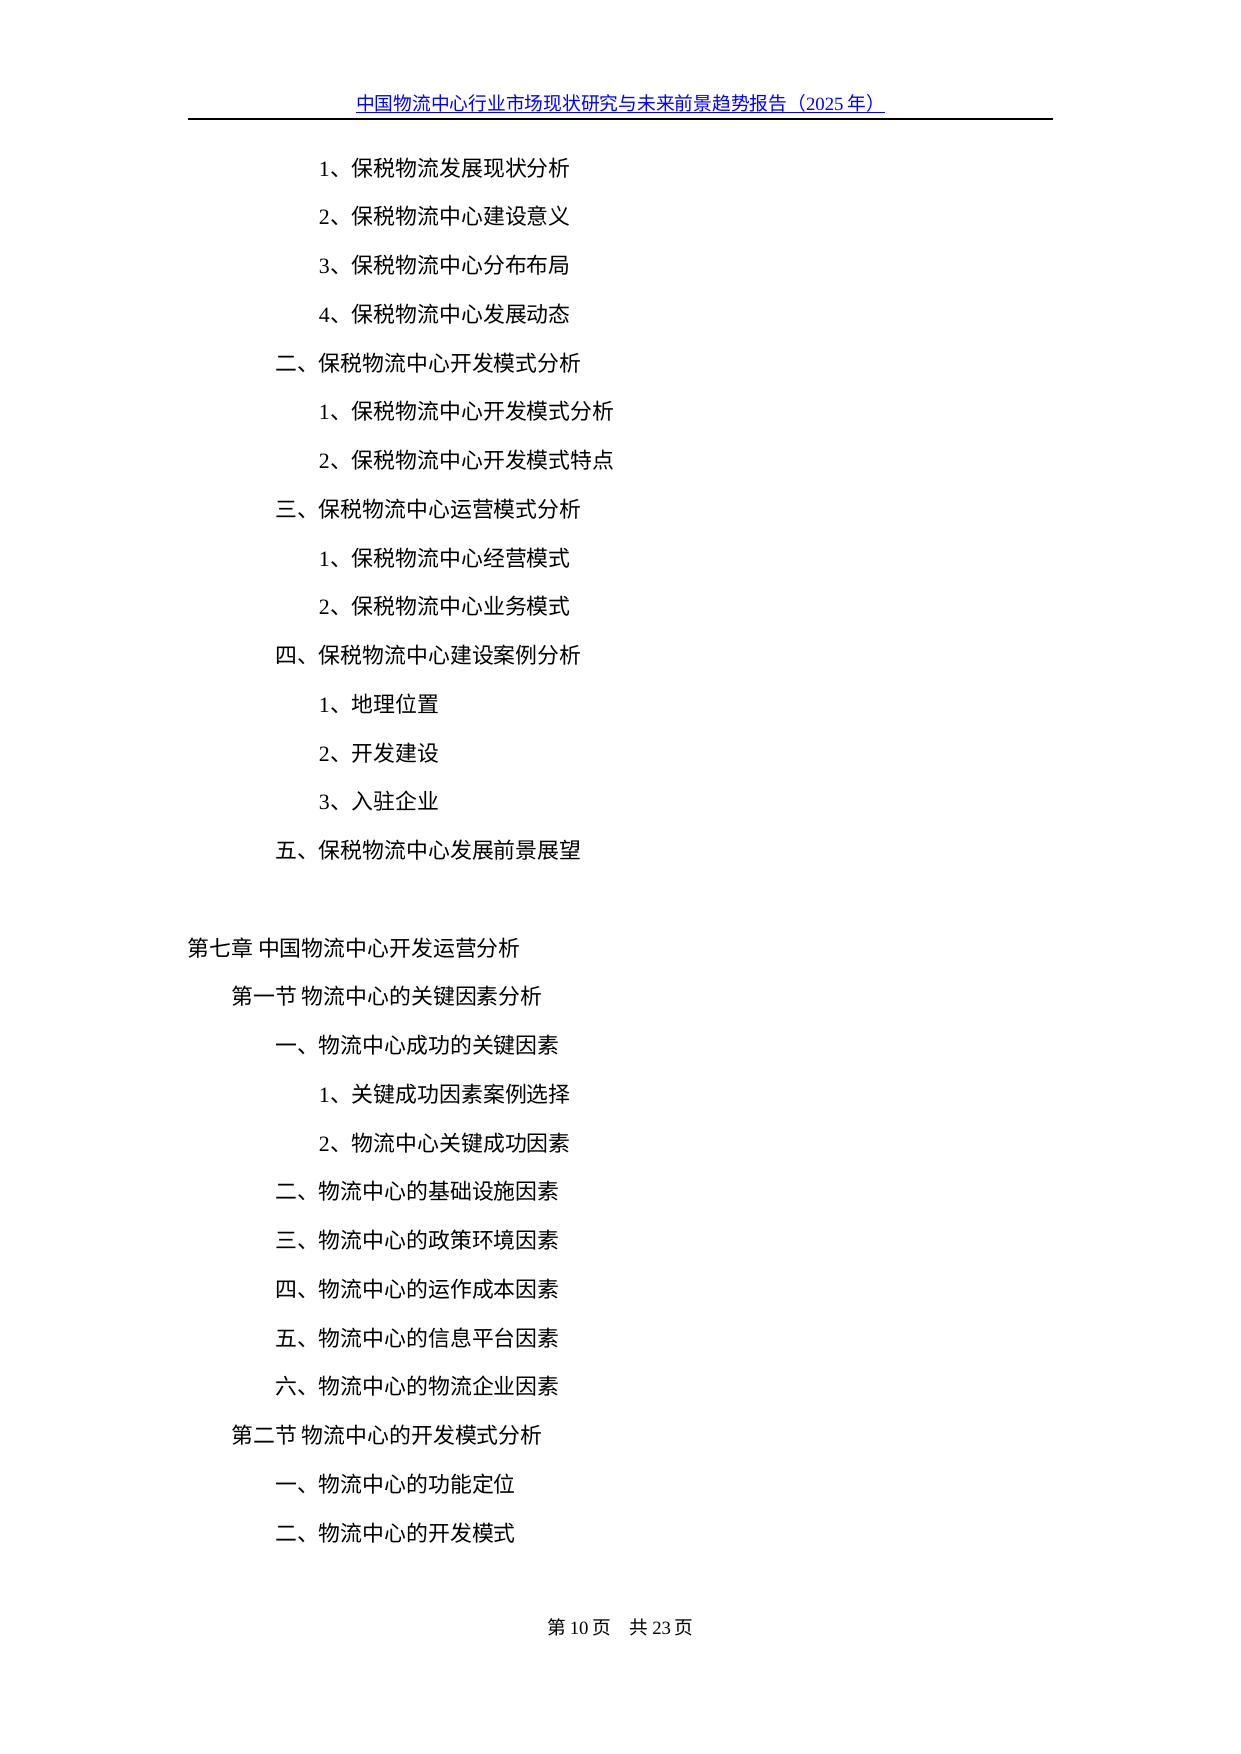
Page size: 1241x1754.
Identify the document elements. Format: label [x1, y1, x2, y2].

text [187, 150, 1053, 1548]
